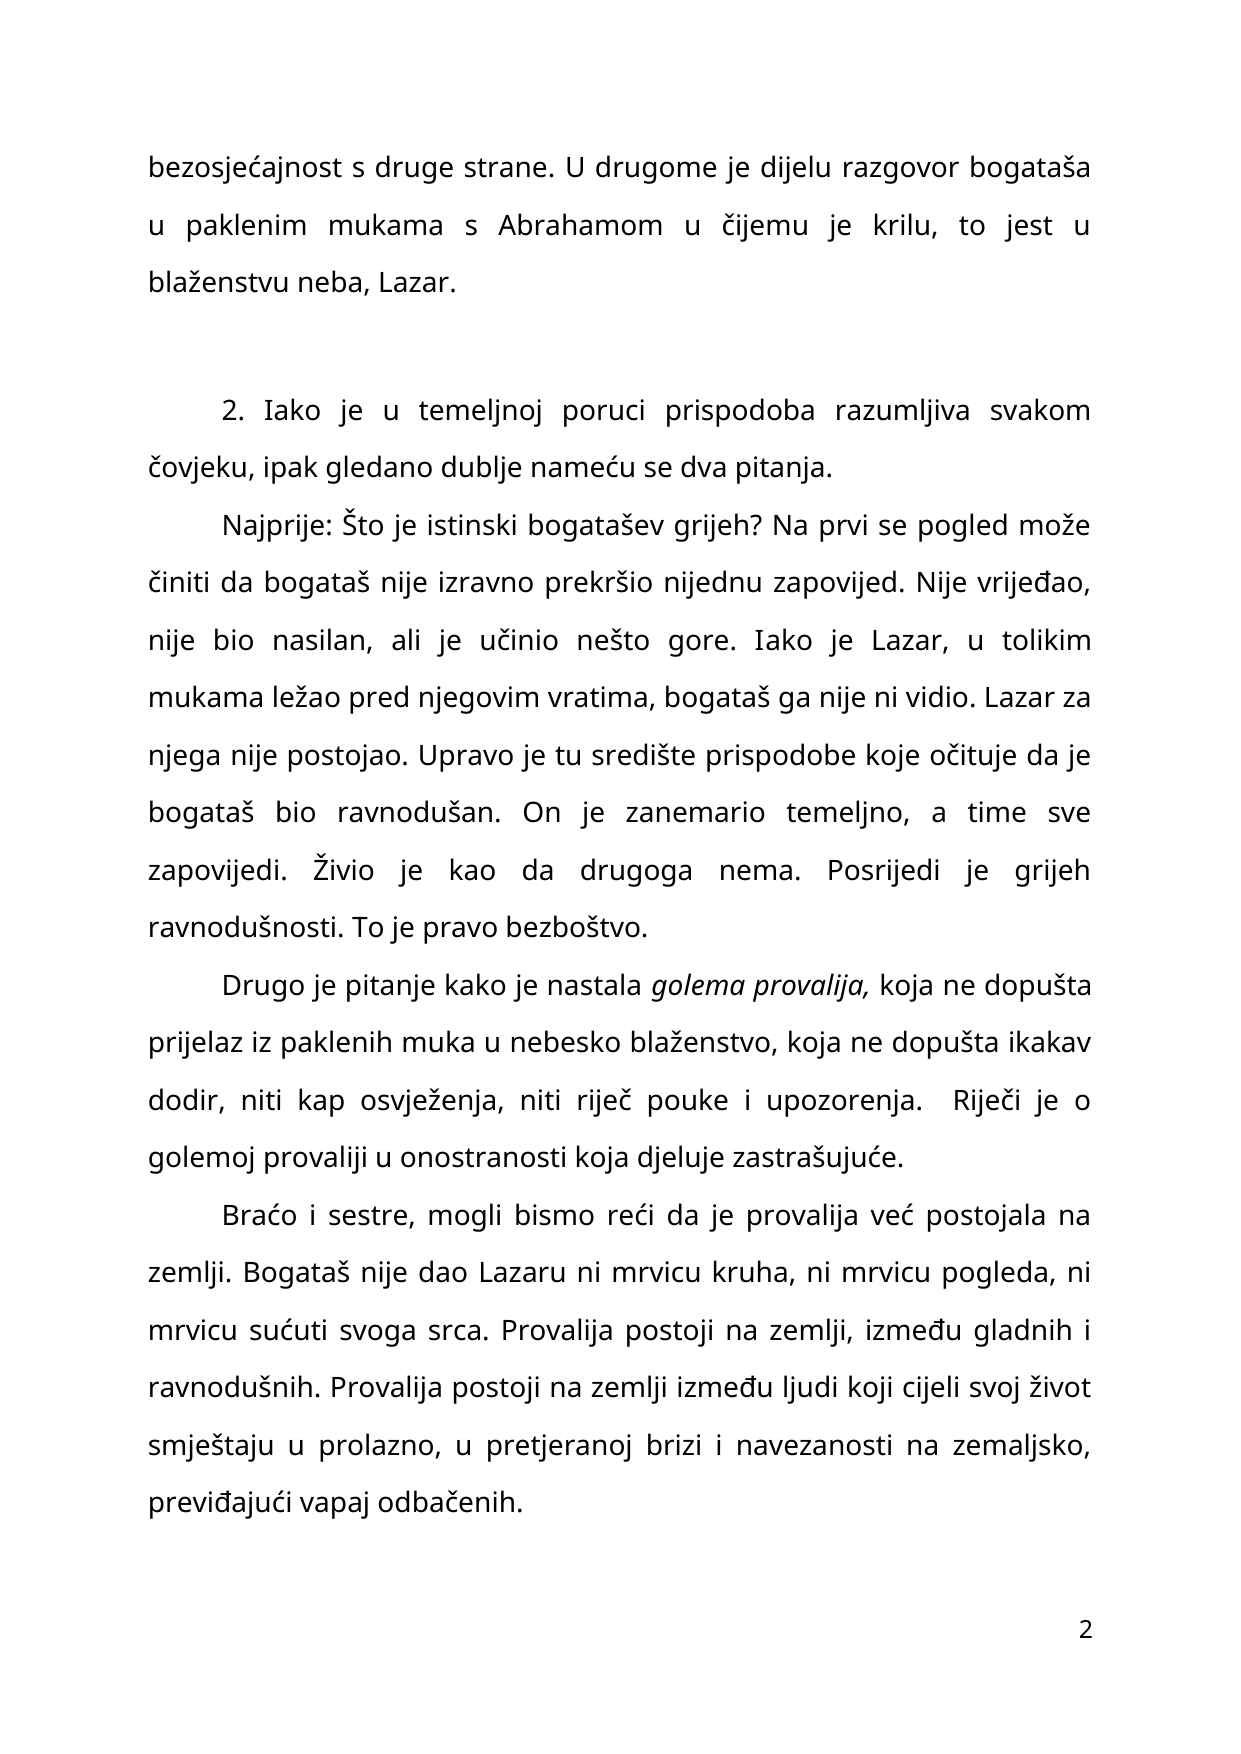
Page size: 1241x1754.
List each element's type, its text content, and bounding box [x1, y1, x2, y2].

text Braćo i sestre, mogli bismo reći da je provalija već postojala na zemlji. Bogataš nije dao Lazaru ni mrvicu kruha, ni mrvicu pogleda, ni mrvicu sućuti svoga srca. Provalija postoji na zemlji, između gladnih i ravnodušnih. Provalija postoji na zemlji između ljudi koji cijeli svoj život smještaju u prolazno, u pretjeranoj brizi i navezanosti na zemaljsko, previđajući vapaj odbačenih. [148, 1195, 1093, 1521]
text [148, 148, 1093, 301]
text 2. Iako je u temeljnoj poruci prispodoba razumljiva svakom čovjeku, ipak gledano dublje nameću se dva pitanja. [148, 390, 1093, 486]
text Najprije: Što je istinski bogatašev grijeh? Na prvi se pogled može činiti da bogataš nije izravno prekršio nijednu zapovijed. Nije vrijeđao, nije bio nasilan, ali je učinio nešto gore. Iako je Lazar, u tolikim mukama ležao pred njegovim vratima, bogataš ga nije ni vidio. Lazar za njega nije postojao. Upravo je tu središte prispodobe koje očituje da je bogataš bio ravnodušan. On je zanemario temeljno, a time sve zapovijedi. Živio je kao da drugoga nema. Posrijedi je grijeh ravnodušnosti. To je pravo bezboštvo. [148, 505, 1093, 946]
text Drugo je pitanje kako je nastala golema provalija, koja ne dopušta prijelaz iz paklenih muka u nebesko blaženstvo, koja ne dopušta ikakav dodir, niti kap osvježenja, niti riječ pouke i upozorenja. Riječi je o golemoj provaliji u onostranosti koja djeluje zastrašujuće. [148, 965, 1093, 1176]
